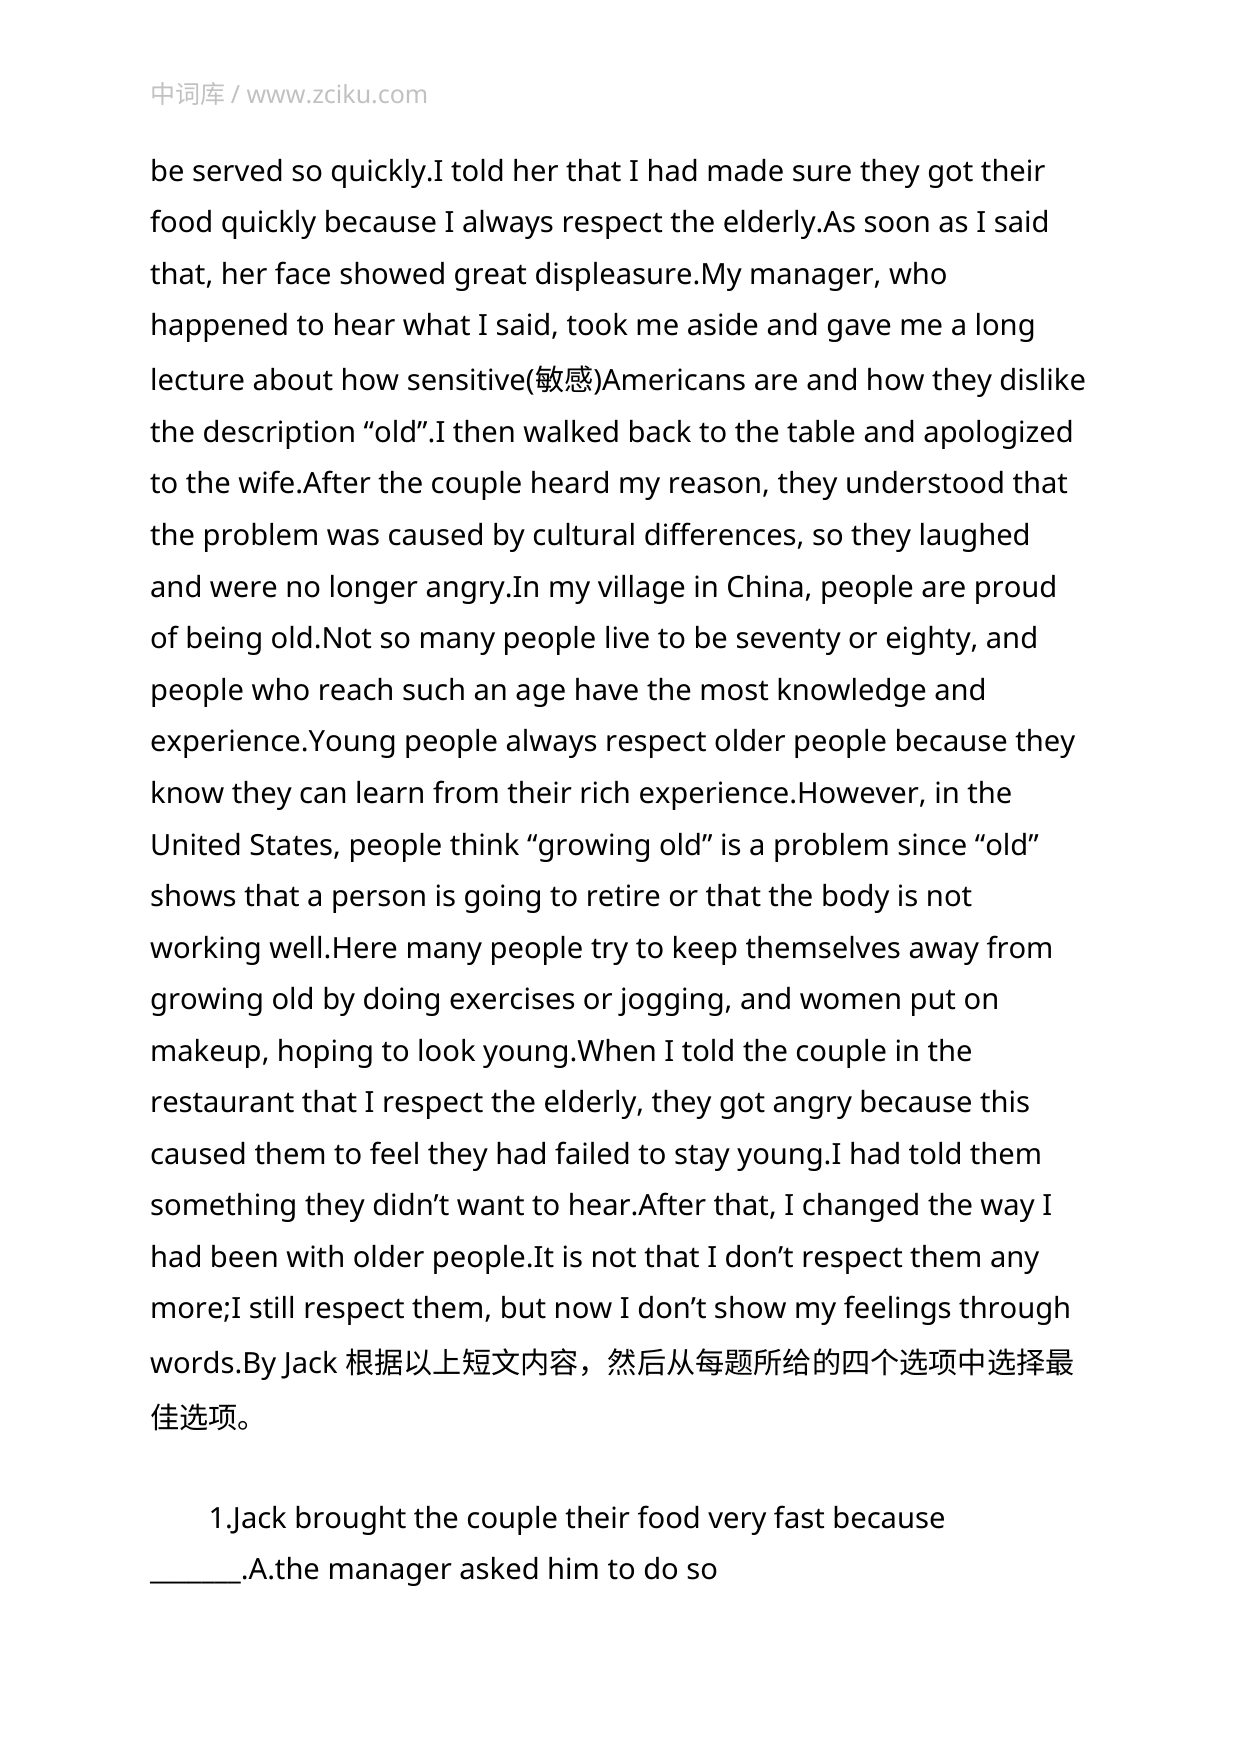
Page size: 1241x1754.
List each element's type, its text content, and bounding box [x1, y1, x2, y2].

text 1.Jack brought the couple their food very fast because _______.A.the manager asked him to do so [150, 1497, 1090, 1588]
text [150, 150, 1090, 1437]
